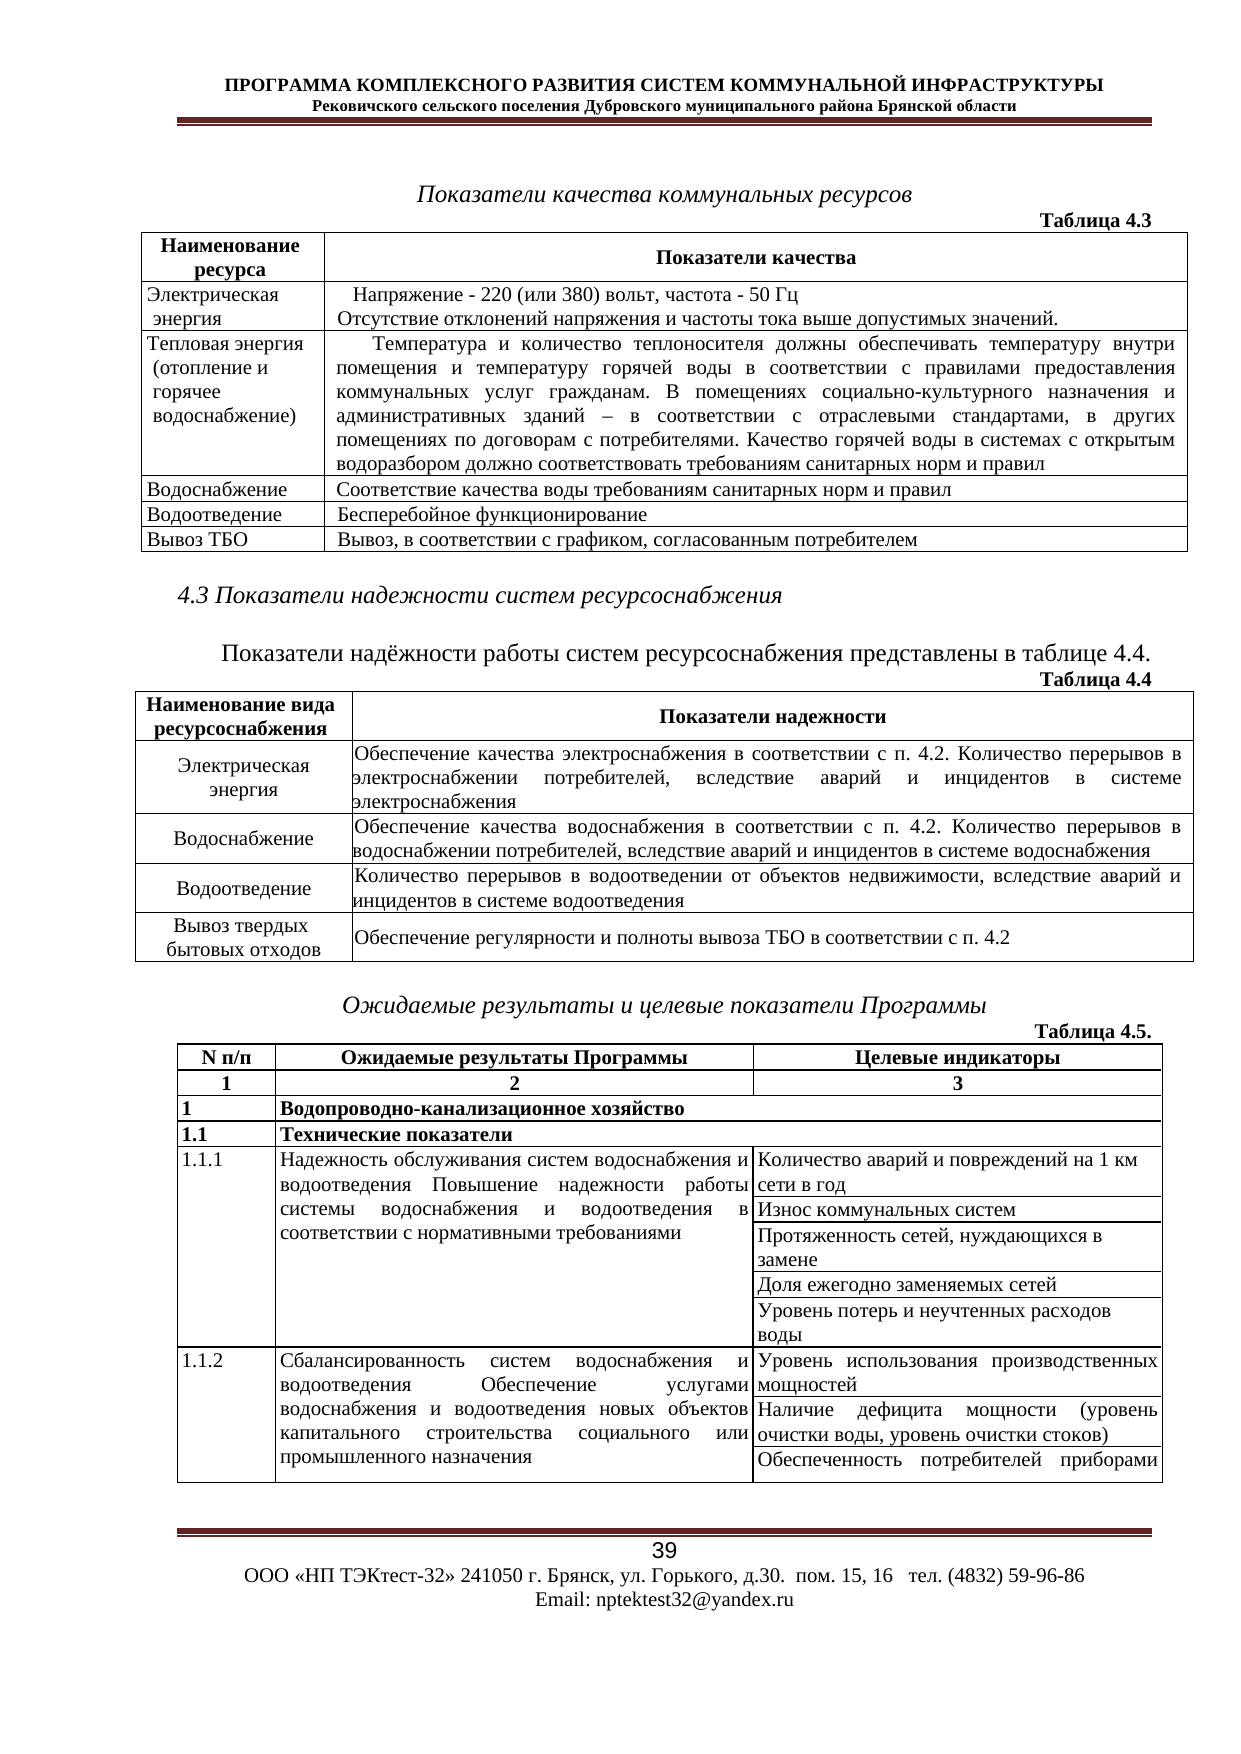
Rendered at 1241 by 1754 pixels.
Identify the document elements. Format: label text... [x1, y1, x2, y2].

table_cell Соответствие качества воды требованиям санитарных норм и правил [325, 476, 1187, 501]
table_cell Водоотведение [136, 864, 352, 912]
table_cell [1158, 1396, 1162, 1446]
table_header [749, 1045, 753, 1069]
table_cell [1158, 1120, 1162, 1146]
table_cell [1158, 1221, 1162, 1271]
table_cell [754, 1446, 1162, 1482]
text 4.3 Показатели надежности систем ресурсоснабжения [177, 581, 1152, 609]
table_cell Надежность обслуживания систем водоснабжения и водоотведения Повышение надежности работы системы водоснабжения и водоотведения в соответствии с нормативными требованиями [276, 1147, 752, 1346]
table_cell Электрическая энергия [142, 282, 324, 330]
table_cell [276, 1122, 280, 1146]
table_cell Вывоз ТБО [142, 527, 324, 551]
table_header Наименование вида ресурсоснабжения [136, 692, 352, 740]
table_cell Уровень потерь и неучтенных расходов воды [754, 1296, 1162, 1346]
table_header Показатели качества [325, 233, 1187, 281]
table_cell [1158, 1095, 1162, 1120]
table_cell Вывоз, в соответствии с графиком, согласованным потребителем [325, 527, 1187, 551]
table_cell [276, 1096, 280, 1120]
table_cell Обеспечение регулярности и полноты вывоза ТБО в соответствии с п. 4.2 [353, 913, 1193, 961]
table_header Показатели надежности [353, 692, 1193, 740]
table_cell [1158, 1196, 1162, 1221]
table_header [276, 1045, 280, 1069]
table_cell Сбалансированность систем водоснабжения и водоотведения Обеспечение услугами водоснабжения и водоотведения новых объектов капитального строительства социального или промышленного назначения [276, 1348, 752, 1482]
table_cell 1.1.2 [178, 1348, 275, 1482]
table_cell Электрическая энергия [136, 741, 352, 813]
text Таблица 4.4 [177, 667, 1152, 691]
table_cell Бесперебойное функционирование [325, 502, 1187, 526]
table_cell Водоснабжение [136, 814, 352, 862]
table_cell Водоснабжение [142, 476, 324, 501]
table_cell 1.1.1 [178, 1147, 275, 1346]
table_cell Количество перерывов в водоотведении от объектов недвижимости, вследствие аварий и инцидентов в системе водоотведения [353, 864, 1193, 912]
table_cell Напряжение - 220 (или 380) вольт, частота - 50 Гц Отсутствие отклонений напряжения и частоты тока выше допустимых значений. [325, 282, 1187, 330]
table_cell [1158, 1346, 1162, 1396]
table_cell Температура и количество теплоносителя должны обеспечивать температуру внутри помещения и температуру горячей воды в соответствии с правилами предоставления коммунальных услуг гражданам. В помещениях социально-культурного назначения и административных зданий – в соответствии с отраслевыми стандартами, в других помещениях по договорам с потребителями. Качество горячей воды в системах с открытым водоразбором должно соответствовать требованиям санитарных норм и правил [325, 331, 1187, 475]
table_cell Обеспечение качества водоснабжения в соответствии с п. 4.2. Количество перерывов в водоснабжении потребителей, вследствие аварий и инцидентов в системе водоснабжения [353, 814, 1193, 862]
table_cell Обеспечение качества электроснабжения в соответствии с п. 4.2. Количество перерывов в электроснабжении потребителей, вследствие аварий и инцидентов в системе электроснабжения [353, 741, 1193, 813]
table_cell Тепловая энергия (отопление и горячее водоснабжение) [142, 331, 324, 475]
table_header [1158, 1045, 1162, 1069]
table_cell Водоотведение [142, 502, 324, 526]
text Показатели качества коммунальных ресурсов [177, 179, 1152, 208]
text Таблица 4.3 [177, 208, 1152, 232]
text Ожидаемые результаты и целевые показатели Программы [177, 991, 1152, 1019]
table_cell Вывоз твердых бытовых отходов [136, 913, 352, 961]
text Показатели надёжности работы систем ресурсоснабжения представлены в таблице 4.4. [177, 638, 1152, 667]
text Таблица 4.5. [177, 1019, 1152, 1043]
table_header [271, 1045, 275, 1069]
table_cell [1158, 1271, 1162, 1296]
table_header Наименование ресурса [142, 233, 324, 281]
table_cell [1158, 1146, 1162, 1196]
